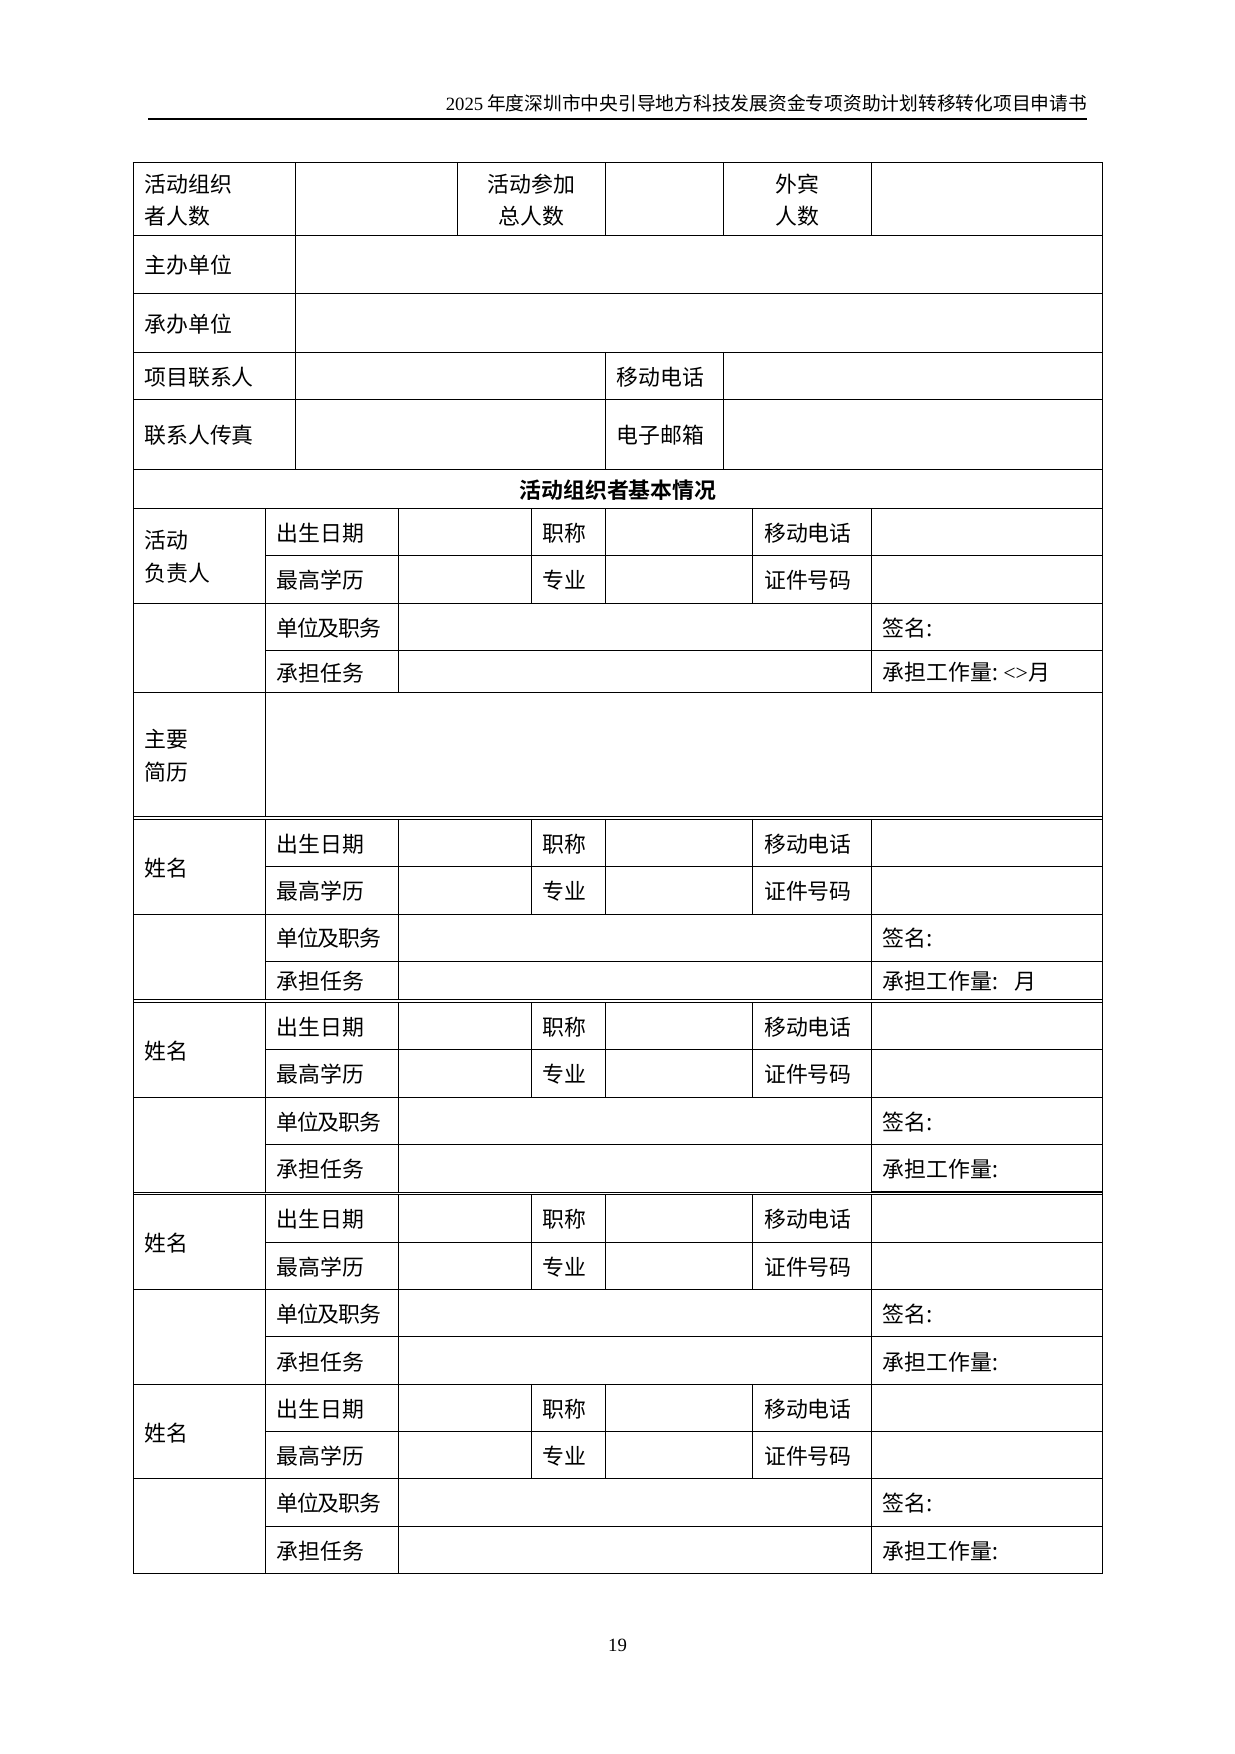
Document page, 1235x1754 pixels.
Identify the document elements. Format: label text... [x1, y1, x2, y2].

table_cell [134, 915, 265, 999]
table_cell 承办单位 [134, 294, 295, 352]
table_cell [399, 556, 531, 603]
table_cell [399, 1195, 531, 1242]
table_cell [399, 604, 871, 650]
table_cell [606, 1195, 752, 1242]
table_cell [724, 400, 1102, 468]
table_cell 专业 [532, 1432, 605, 1478]
table_cell [606, 1385, 752, 1431]
table_cell 证件号码 [753, 1050, 871, 1097]
table_cell [399, 1243, 531, 1289]
table_cell [134, 1290, 265, 1384]
table_cell [266, 693, 1102, 816]
table_cell 承担工作量: <>月 [872, 651, 1102, 692]
table_cell [606, 1243, 752, 1289]
table_cell [399, 1098, 871, 1144]
table_cell 移动电话 [753, 509, 871, 555]
table_cell [399, 1145, 871, 1191]
table_cell [606, 1003, 752, 1049]
table_cell [872, 163, 1102, 235]
table_cell 活动组织者基本情况 [134, 470, 1102, 508]
table_cell 姓名 [134, 1385, 265, 1478]
table_cell [399, 1337, 871, 1384]
table_cell [134, 1479, 265, 1573]
table_cell [872, 509, 1102, 555]
table_cell 姓名 [134, 1195, 265, 1289]
table_cell 单位及职务 [266, 604, 398, 650]
table_cell 项目联系人 [134, 353, 295, 399]
table_cell [134, 604, 265, 692]
table_cell [606, 820, 752, 866]
table_cell 移动电话 [606, 353, 723, 399]
table_cell [872, 820, 1102, 866]
table_cell [606, 1050, 752, 1097]
table_cell 最高学历 [266, 556, 398, 603]
table_cell [399, 651, 871, 692]
table_cell [872, 1195, 1102, 1242]
table_cell 承担任务 [266, 962, 398, 999]
table_cell [399, 1385, 531, 1431]
table_cell 签名: [872, 1290, 1102, 1336]
table_cell 承担任务 [266, 1337, 398, 1384]
table_cell 主办单位 [134, 236, 295, 293]
table_cell [399, 1527, 871, 1573]
table_cell [872, 1003, 1102, 1049]
table_cell 职称 [532, 1195, 605, 1242]
table_cell 承担工作量: [872, 1527, 1102, 1573]
table_cell [134, 1098, 265, 1191]
table_cell [399, 1290, 871, 1336]
table_cell 移动电话 [753, 1195, 871, 1242]
table_cell 活动组织 者人数 [134, 163, 295, 235]
table_cell 单位及职务 [266, 1479, 398, 1526]
table_cell 签名: [872, 1098, 1102, 1144]
table_cell 联系人传真 [134, 400, 295, 468]
table_cell 活动参加 总人数 [458, 163, 605, 235]
table_cell 单位及职务 [266, 1098, 398, 1144]
table_cell 专业 [532, 1050, 605, 1097]
table_cell 证件号码 [753, 1432, 871, 1478]
table_cell 职称 [532, 1385, 605, 1431]
table_cell [399, 1479, 871, 1526]
table_cell 姓名 [134, 820, 265, 913]
table_cell 专业 [532, 867, 605, 913]
table_cell [296, 400, 605, 468]
table_cell 承担任务 [266, 1527, 398, 1573]
table_cell [399, 962, 871, 999]
table_cell [606, 1432, 752, 1478]
table_cell 活动 负责人 [134, 509, 265, 603]
table_cell 承担工作量: [872, 1145, 1102, 1191]
table_cell 移动电话 [753, 1385, 871, 1431]
table_cell 外宾 人数 [724, 163, 871, 235]
table_cell 出生日期 [266, 509, 398, 555]
table_cell 职称 [532, 1003, 605, 1049]
table_cell 最高学历 [266, 1243, 398, 1289]
table_cell 证件号码 [753, 556, 871, 603]
table_cell [872, 1385, 1102, 1431]
table_cell 专业 [532, 1243, 605, 1289]
table_cell [399, 1050, 531, 1097]
table_cell 出生日期 [266, 1003, 398, 1049]
table_cell [399, 820, 531, 866]
table_cell 最高学历 [266, 1050, 398, 1097]
table_cell 承担任务 [266, 1145, 398, 1191]
table_cell 单位及职务 [266, 1290, 398, 1336]
table_cell [872, 1432, 1102, 1478]
table_cell [606, 556, 752, 603]
table_cell 最高学历 [266, 867, 398, 913]
table_cell 职称 [532, 509, 605, 555]
table_cell [872, 556, 1102, 603]
table_cell 出生日期 [266, 820, 398, 866]
table_cell 移动电话 [753, 820, 871, 866]
table_cell 最高学历 [266, 1432, 398, 1478]
table_cell [296, 353, 605, 399]
table_cell [399, 1003, 531, 1049]
table_cell 主要 简历 [134, 693, 265, 816]
table_cell [296, 294, 1102, 352]
table_cell 单位及职务 [266, 915, 398, 961]
table_cell 移动电话 [753, 1003, 871, 1049]
table_cell 姓名 [134, 1003, 265, 1097]
table_cell 出生日期 [266, 1385, 398, 1431]
table_cell [399, 509, 531, 555]
table_cell 签名: [872, 604, 1102, 650]
table_cell [606, 509, 752, 555]
table_cell [399, 867, 531, 913]
table_cell [872, 867, 1102, 913]
table_cell 专业 [532, 556, 605, 603]
table_cell 签名: [872, 915, 1102, 961]
table_cell [606, 867, 752, 913]
table_cell [296, 236, 1102, 293]
table_cell [872, 1050, 1102, 1097]
table_cell [399, 1432, 531, 1478]
table_cell 职称 [532, 820, 605, 866]
table_cell [872, 1243, 1102, 1289]
table_cell [724, 353, 1102, 399]
table_cell 承担工作量: [872, 1337, 1102, 1384]
table_cell 出生日期 [266, 1195, 398, 1242]
table_cell [399, 915, 871, 961]
table_cell 电子邮箱 [606, 400, 723, 468]
table_cell 签名: [872, 1479, 1102, 1526]
table_cell [296, 163, 457, 235]
table_cell 证件号码 [753, 1243, 871, 1289]
table_cell 证件号码 [753, 867, 871, 913]
table_cell 承担工作量: 月 [872, 962, 1102, 999]
table_cell [606, 163, 723, 235]
table_cell 承担任务 [266, 651, 398, 692]
